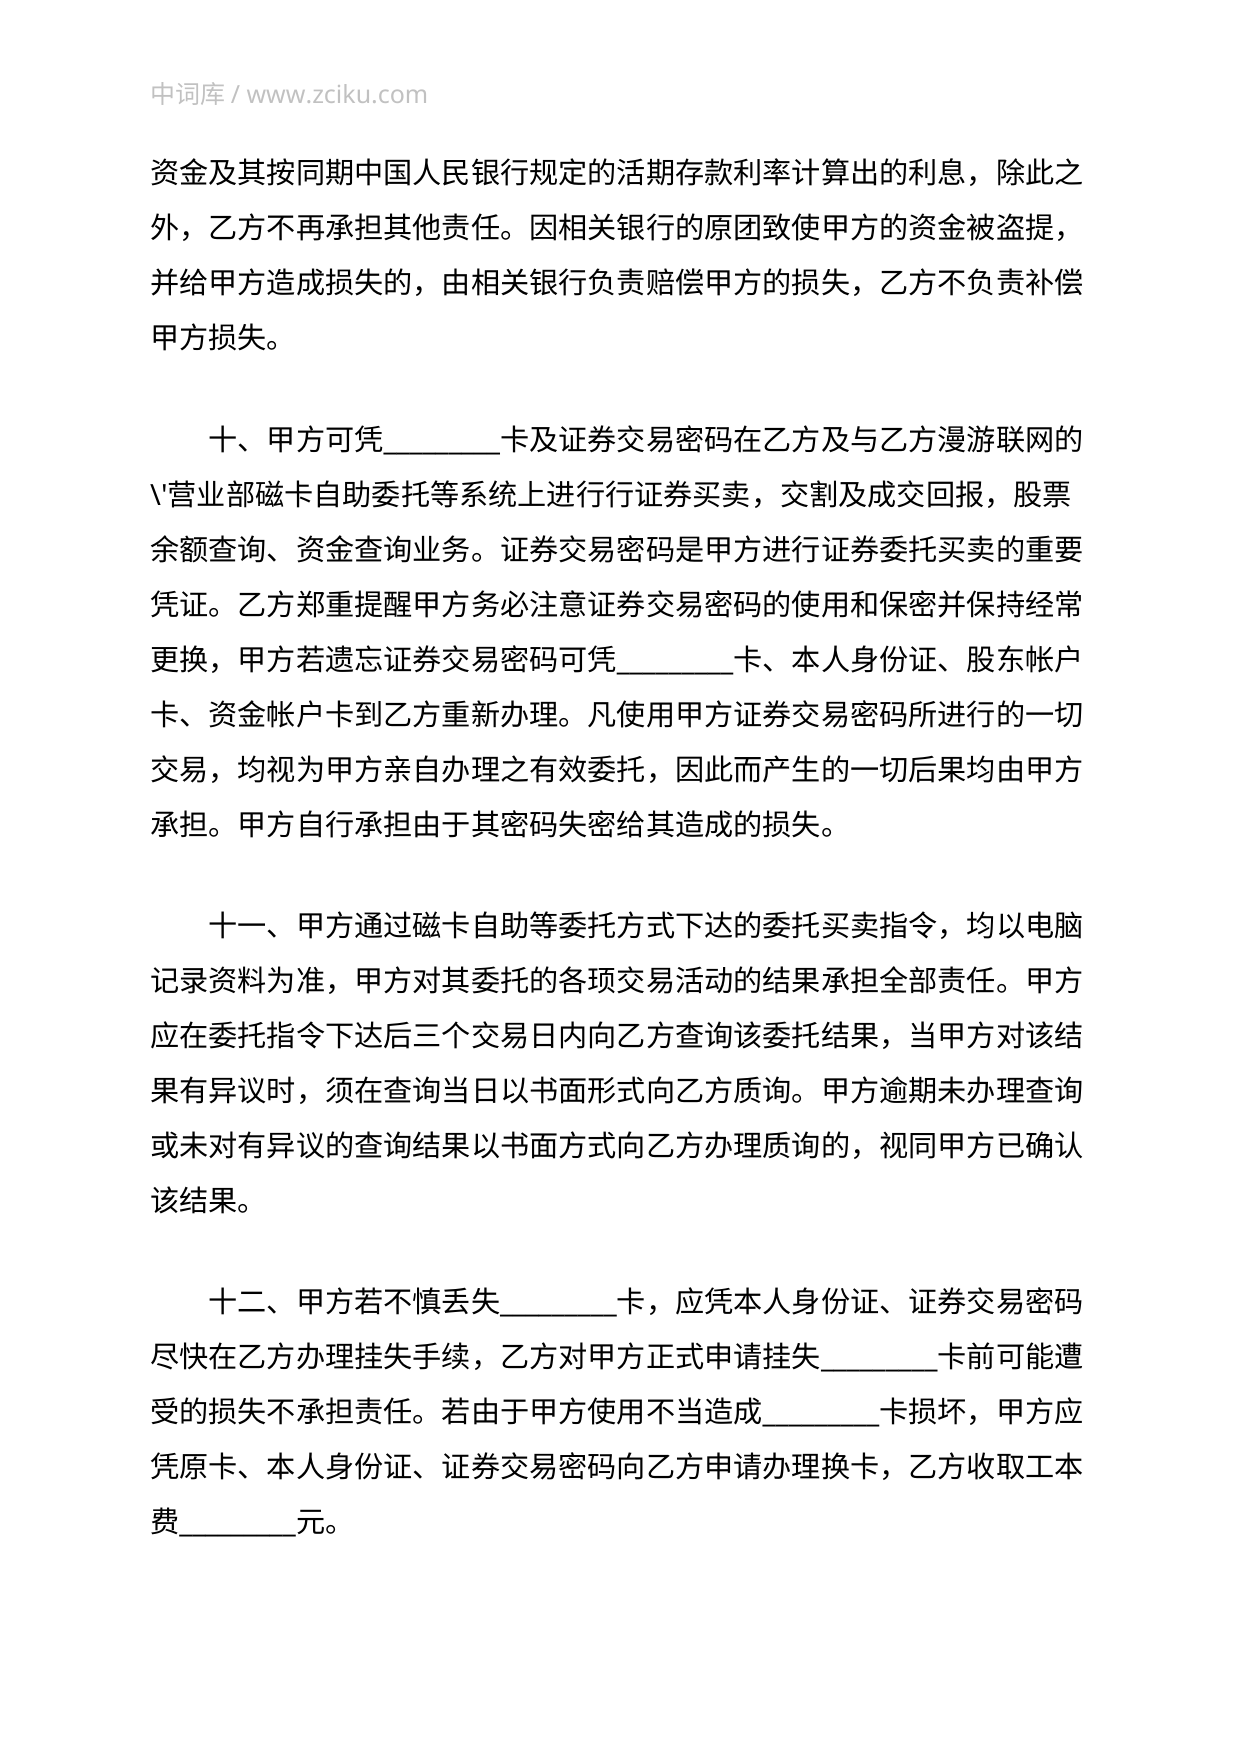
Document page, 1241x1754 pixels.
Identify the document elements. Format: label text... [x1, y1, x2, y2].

text 十二、甲方若不慎丢失_________卡，应凭本人身份证、证券交易密码尽快在乙方办理挂失手续，乙方对甲方正式申请挂失_________卡前可能遭受的损失不承担责任。若由于甲方使用不当造成_________卡损坏，甲方应凭原卡、本人身份证、证券交易密码向乙方申请办理换卡，乙方收取工本费_________元。 [150, 1279, 1090, 1541]
text 十、甲方可凭_________卡及证券交易密码在乙方及与乙方漫游联网的\'营业部磁卡自助委托等系统上进行行证券买卖，交割及成交回报，股票余额查询、资金查询业务。证券交易密码是甲方进行证券委托买卖的重要凭证。乙方郑重提醒甲方务必注意证券交易密码的使用和保密并保持经常更换，甲方若遗忘证券交易密码可凭_________卡、本人身份证、股东帐户卡、资金帐户卡到乙方重新办理。凡使用甲方证券交易密码所进行的一切交易，均视为甲方亲自办理之有效委托，因此而产生的一切后果均由甲方承担。甲方自行承担由于其密码失密给其造成的损失。 [150, 416, 1090, 843]
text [150, 150, 1090, 357]
text 十一、甲方通过磁卡自助等委托方式下达的委托买卖指令，均以电脑记录资料为准，甲方对其委托的各顼交易活动的结果承担全部责任。甲方应在委托指令下达后三个交易日内向乙方查询该委托结果，当甲方对该结果有异议时，须在查询当日以书面形式向乙方质询。甲方逾期未办理查询或未对有异议的查询结果以书面方式向乙方办理质询的，视同甲方已确认该结果。 [150, 903, 1090, 1219]
